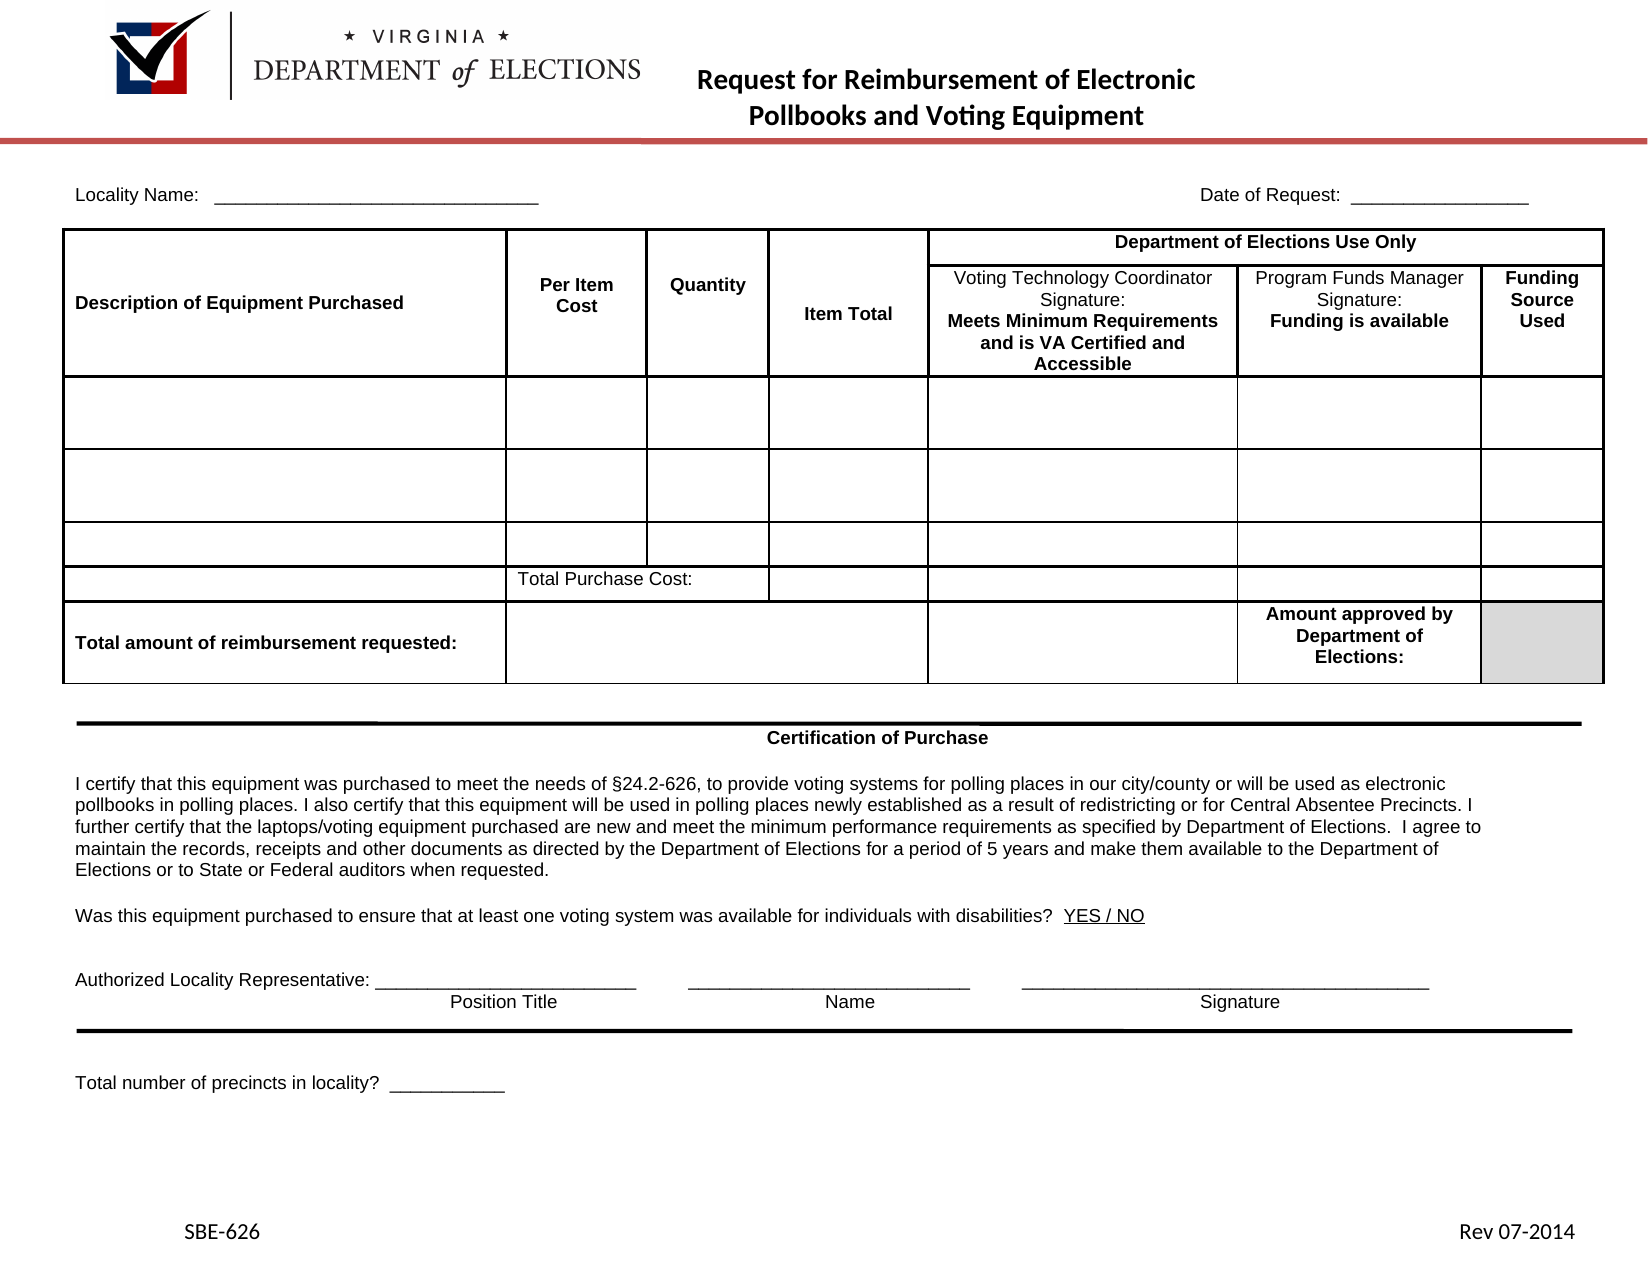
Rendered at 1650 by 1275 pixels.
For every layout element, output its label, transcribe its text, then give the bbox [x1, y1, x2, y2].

table_cell [929, 603, 1237, 683]
table_cell [1238, 450, 1480, 521]
table_cell Funding Source Used [1483, 267, 1602, 374]
table_cell [1482, 450, 1602, 521]
table_cell [1482, 603, 1602, 683]
text Authorized Locality Representative: _________________________ ___________________________ _______________________________________ [75, 969, 1575, 991]
table_header Quantity [648, 231, 767, 374]
table_cell [507, 378, 646, 448]
table_cell [65, 523, 505, 565]
table_cell Total Purchase Cost: [507, 568, 768, 600]
text Certification of Purchase [75, 727, 1575, 749]
table_cell [65, 568, 505, 600]
text I certify that this equipment was purchased to meet the needs of §24.2-626, to provide voting systems for polling places in our city/county or will be used as electronic pollbooks in polling places. I also certify that this equipment will be used in polling places newly established as a result of redistricting or for Central Absentee Precincts. I further certify that the laptops/voting equipment purchased are new and meet the minimum performance requirements as specified by Department of Elections. I agree to maintain the records, receipts and other documents as directed by the Department of Elections for a period of 5 years and make them available to the Department of Elections or to State or Federal auditors when requested. [75, 773, 1498, 881]
table_cell [65, 450, 505, 521]
table_cell [929, 378, 1237, 448]
table_cell [929, 523, 1237, 565]
table_cell [648, 378, 768, 448]
table_cell Amount approved by Department of Elections: [1238, 603, 1480, 683]
table_cell Voting Technology Coordinator Signature: Meets Minimum Requirements and is VA Certified and Accessible [930, 267, 1236, 374]
table_cell [507, 603, 927, 683]
table_header Per Item Cost [508, 231, 645, 374]
table_cell [770, 568, 927, 600]
table_cell [648, 523, 768, 565]
table_cell [507, 523, 646, 565]
table_cell [1482, 568, 1602, 600]
table_cell [1238, 378, 1480, 448]
table_header Description of Equipment Purchased [65, 231, 505, 374]
text Position Title Name Signature [75, 991, 1575, 1012]
table_cell [770, 450, 927, 521]
table_header Department of Elections Use Only [930, 231, 1602, 264]
text Was this equipment purchased to ensure that at least one voting system was available for individuals with disabilities? YES / NO [75, 904, 1498, 926]
table_cell [1482, 523, 1602, 565]
table_cell [1482, 378, 1602, 448]
table_cell [65, 378, 505, 448]
table_cell [929, 450, 1237, 521]
table_cell [770, 378, 927, 448]
table_cell [1238, 568, 1480, 600]
text Locality Name: _______________________________ Date of Request: _________________ [75, 184, 1575, 206]
table_header Item Total [770, 231, 927, 374]
picture [104, 0, 641, 100]
table_cell [507, 450, 646, 521]
table_cell Total amount of reimbursement requested: [65, 603, 505, 683]
table_cell [1238, 523, 1480, 565]
table_cell [770, 523, 927, 565]
table_cell [648, 450, 768, 521]
text Total number of precincts in locality? ___________ [75, 1072, 1526, 1094]
table_cell [929, 568, 1237, 600]
table_cell Program Funds Manager Signature: Funding is available [1239, 267, 1480, 374]
